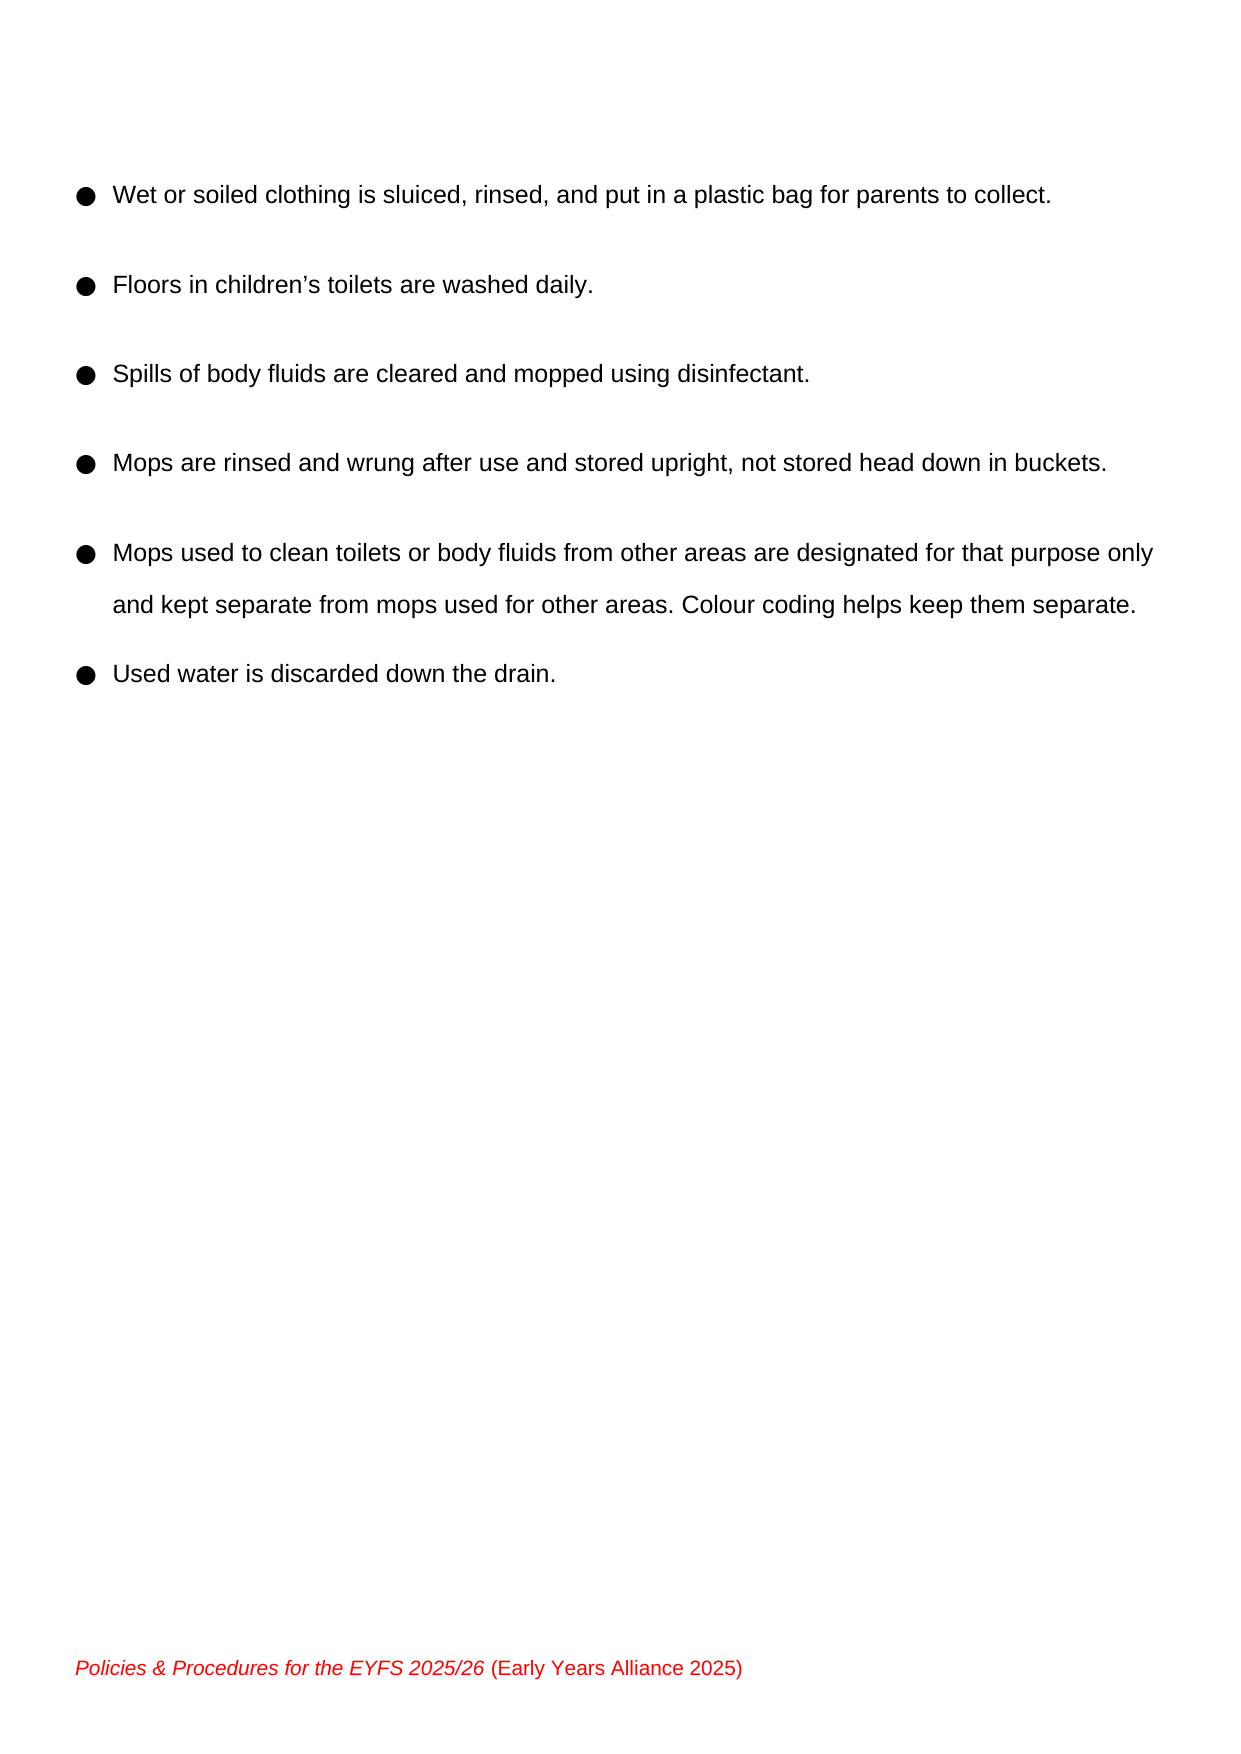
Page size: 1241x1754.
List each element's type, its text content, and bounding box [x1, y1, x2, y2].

list Used water is discarded down the drain. [75, 646, 1165, 697]
list Spills of body fluids are cleared and mopped using disinfectant. [75, 346, 1165, 397]
list Wet or soiled clothing is sluiced, rinsed, and put in a plastic bag for parents to collect. [75, 167, 1165, 218]
list Mops are rinsed and wrung after use and stored upright, not stored head down in buckets. [75, 435, 1165, 486]
list Floors in children’s toilets are washed daily. [75, 256, 1165, 307]
list Mops used to clean toilets or body fluids from other areas are designated for that purpose only and kept separate from mops used for other areas. Colour coding helps keep them separate. [75, 524, 1165, 619]
